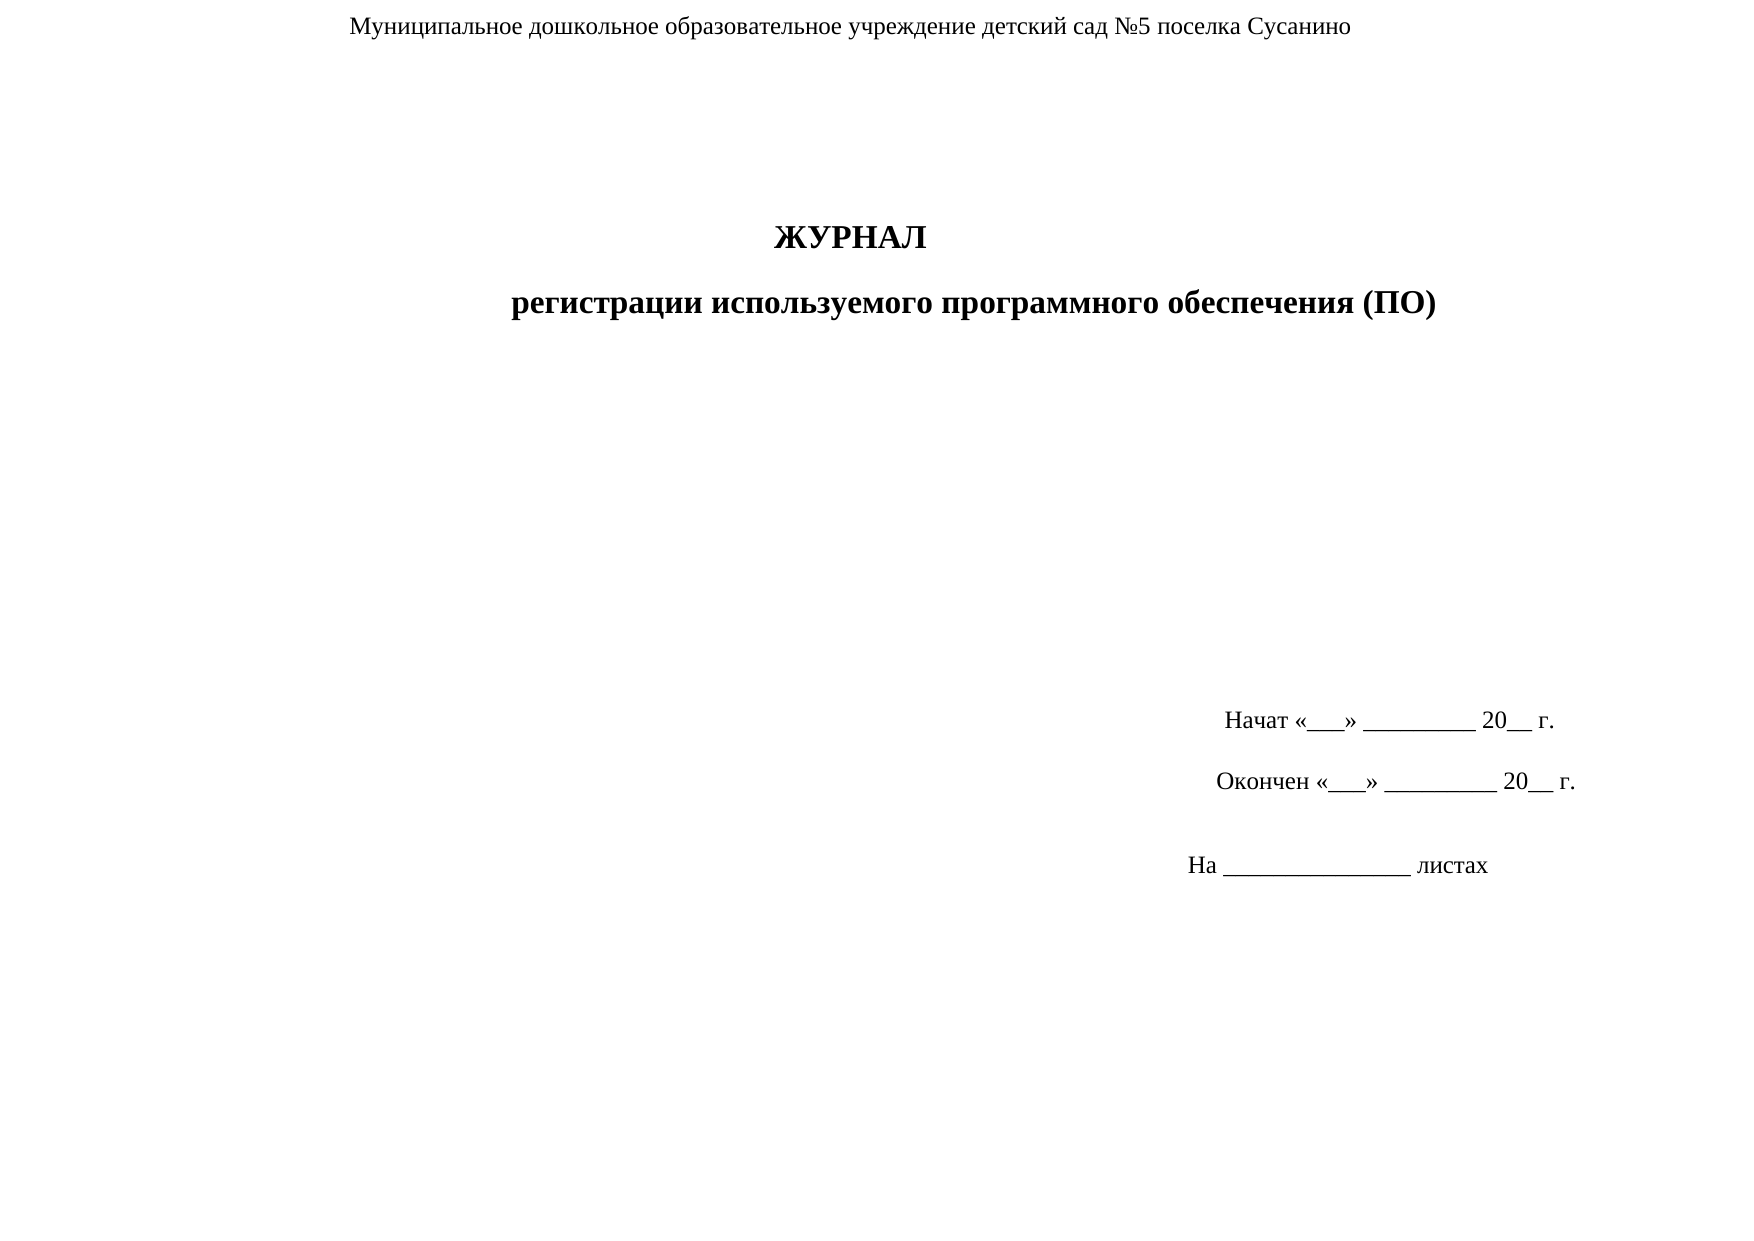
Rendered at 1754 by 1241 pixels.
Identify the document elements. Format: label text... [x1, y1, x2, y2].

text регистрации используемого программного обеспечения (ПО) [511, 283, 1582, 321]
text Начат «___» _________ 20__ г. [118, 705, 1554, 733]
subtitle ЖУРНАЛ [118, 217, 1582, 256]
text Окончен «___» _________ 20__ г. На _______________ листах [1122, 766, 1582, 879]
text Муниципальное дошкольное образовательное учреждение детский сад №5 поселка Сусанино [118, 11, 1582, 40]
